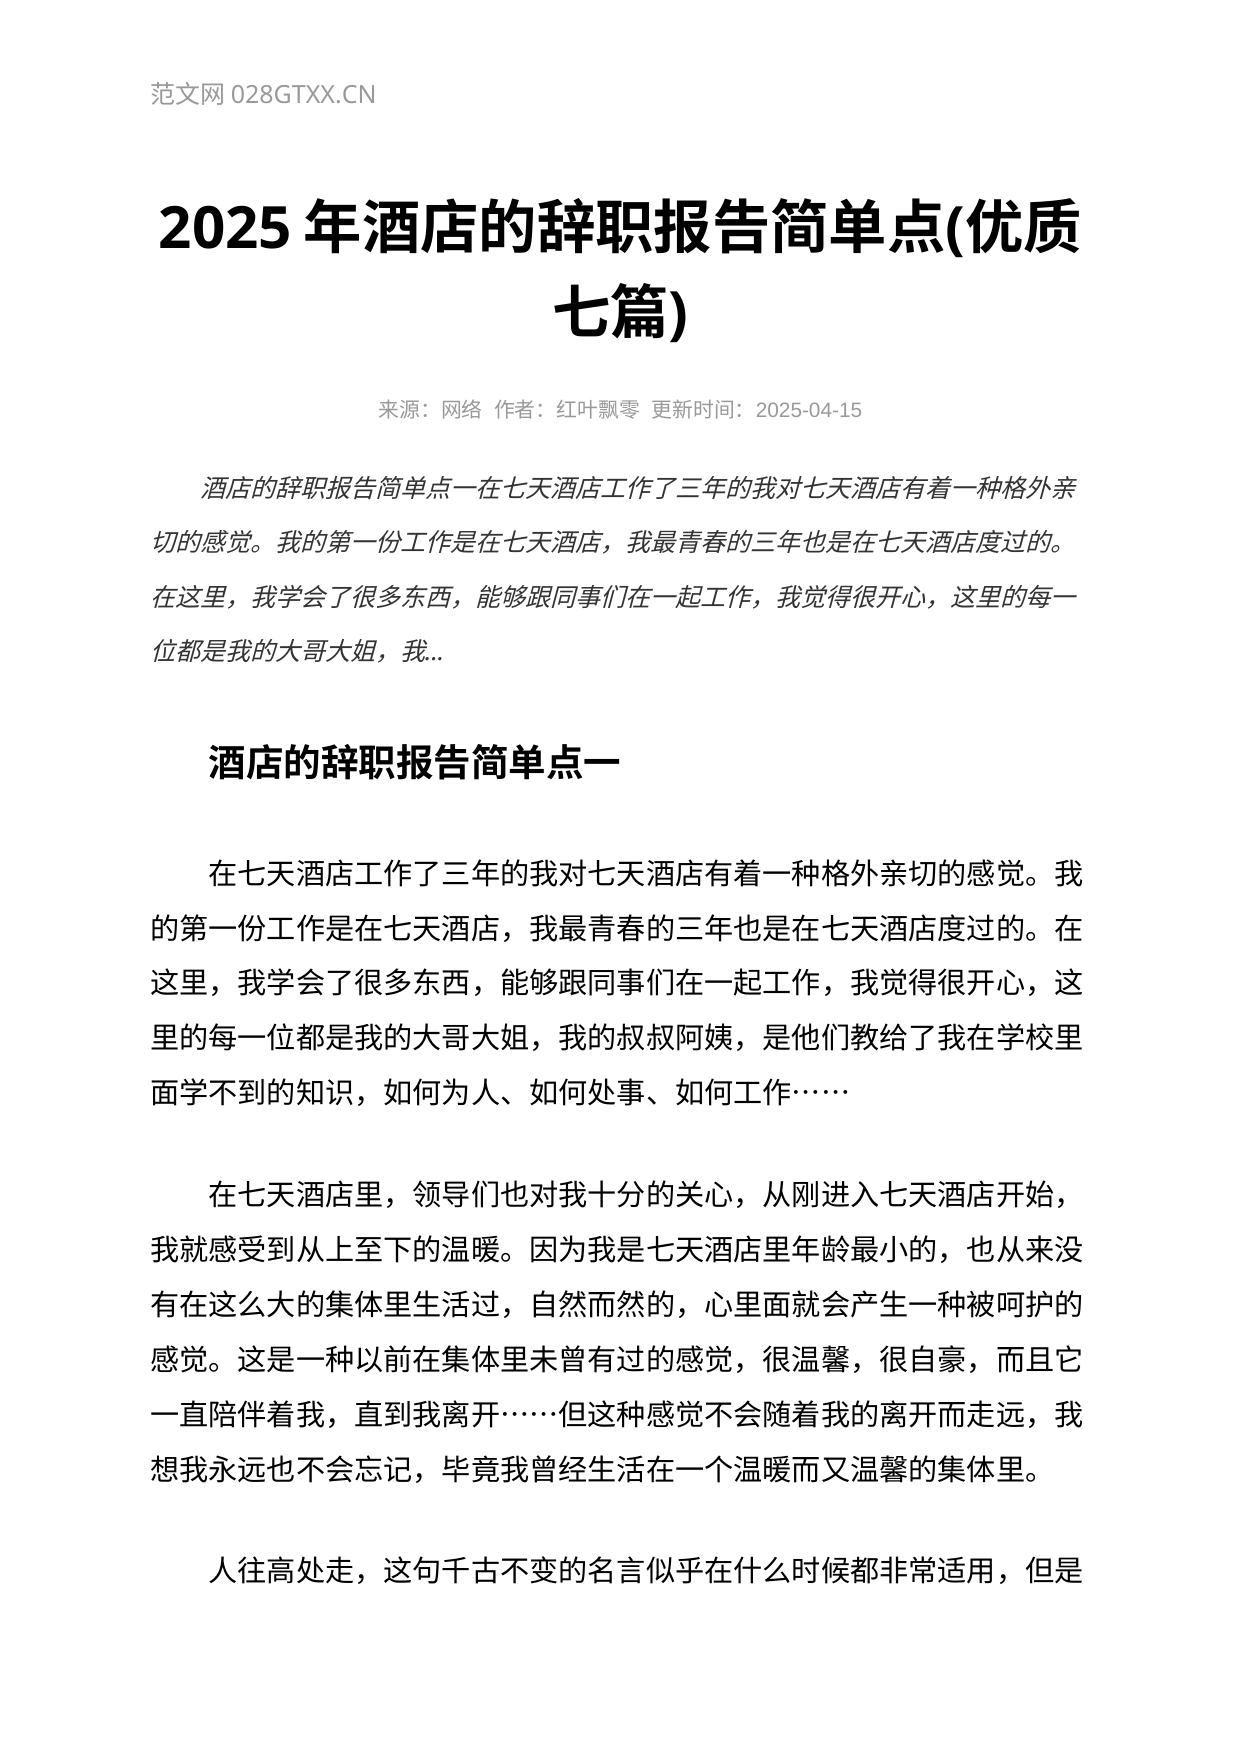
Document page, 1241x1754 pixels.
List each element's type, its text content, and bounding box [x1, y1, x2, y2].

text 酒店的辞职报告简单点一在七天酒店工作了三年的我对七天酒店有着一种格外亲切的感觉。我的第一份工作是在七天酒店，我最青春的三年也是在七天酒店度过的。在这里，我学会了很多东西，能够跟同事们在一起工作，我觉得很开心，这里的每一位都是我的大哥大姐，我... [150, 468, 1090, 668]
text 在七天酒店工作了三年的我对七天酒店有着一种格外亲切的感觉。我的第一份工作是在七天酒店，我最青春的三年也是在七天酒店度过的。在这里，我学会了很多东西，能够跟同事们在一起工作，我觉得很开心，这里的每一位都是我的大哥大姐，我的叔叔阿姨，是他们教给了我在学校里面学不到的知识，如何为人、如何处事、如何工作…… [150, 850, 1090, 1112]
text 来源：网络 作者：红叶飘零 更新时间：2025-04-15 [150, 398, 1090, 422]
subtitle 2025年酒店的辞职报告简单点(优质七篇) [150, 181, 1090, 351]
text 在七天酒店里，领导们也对我十分的关心，从刚进入七天酒店开始，我就感受到从上至下的温暖。因为我是七天酒店里年龄最小的，也从来没有在这么大的集体里生活过，自然而然的，心里面就会产生一种被呵护的感觉。这是一种以前在集体里未曾有过的感觉，很温馨，很自豪，而且它一直陪伴着我，直到我离开……但这种感觉不会随着我的离开而走远，我想我永远也不会忘记，毕竟我曾经生活在一个温暖而又温馨的集体里。 [150, 1172, 1090, 1488]
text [150, 1548, 1090, 1590]
text 酒店的辞职报告简单点一 [150, 733, 1090, 787]
